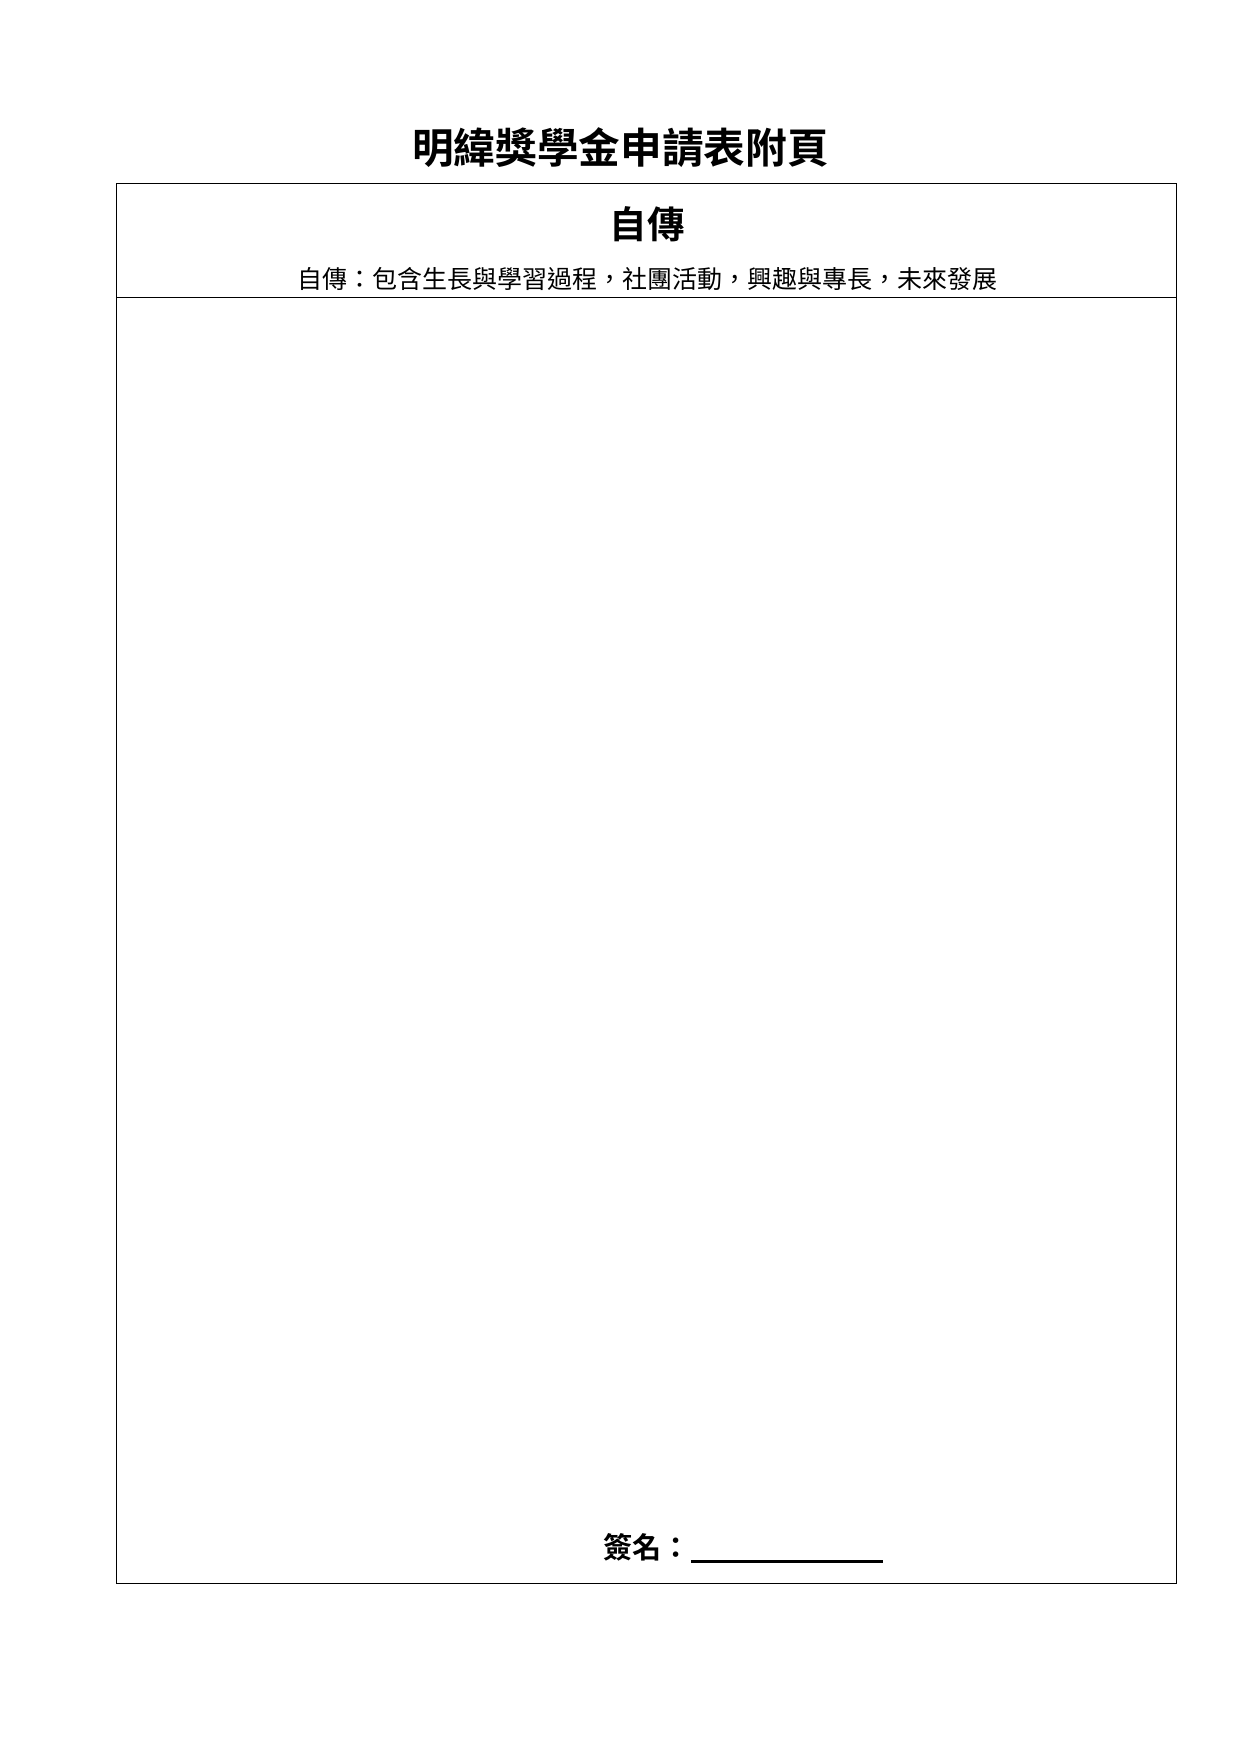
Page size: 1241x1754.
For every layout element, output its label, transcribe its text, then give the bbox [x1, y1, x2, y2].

text 明緯獎學金申請表附頁 [187, 108, 1053, 183]
table_cell 簽名： [117, 298, 1176, 1583]
table_header 自傳 自傳：包含生長與學習過程，社團活動，興趣與專長，未來發展 [117, 184, 1176, 297]
